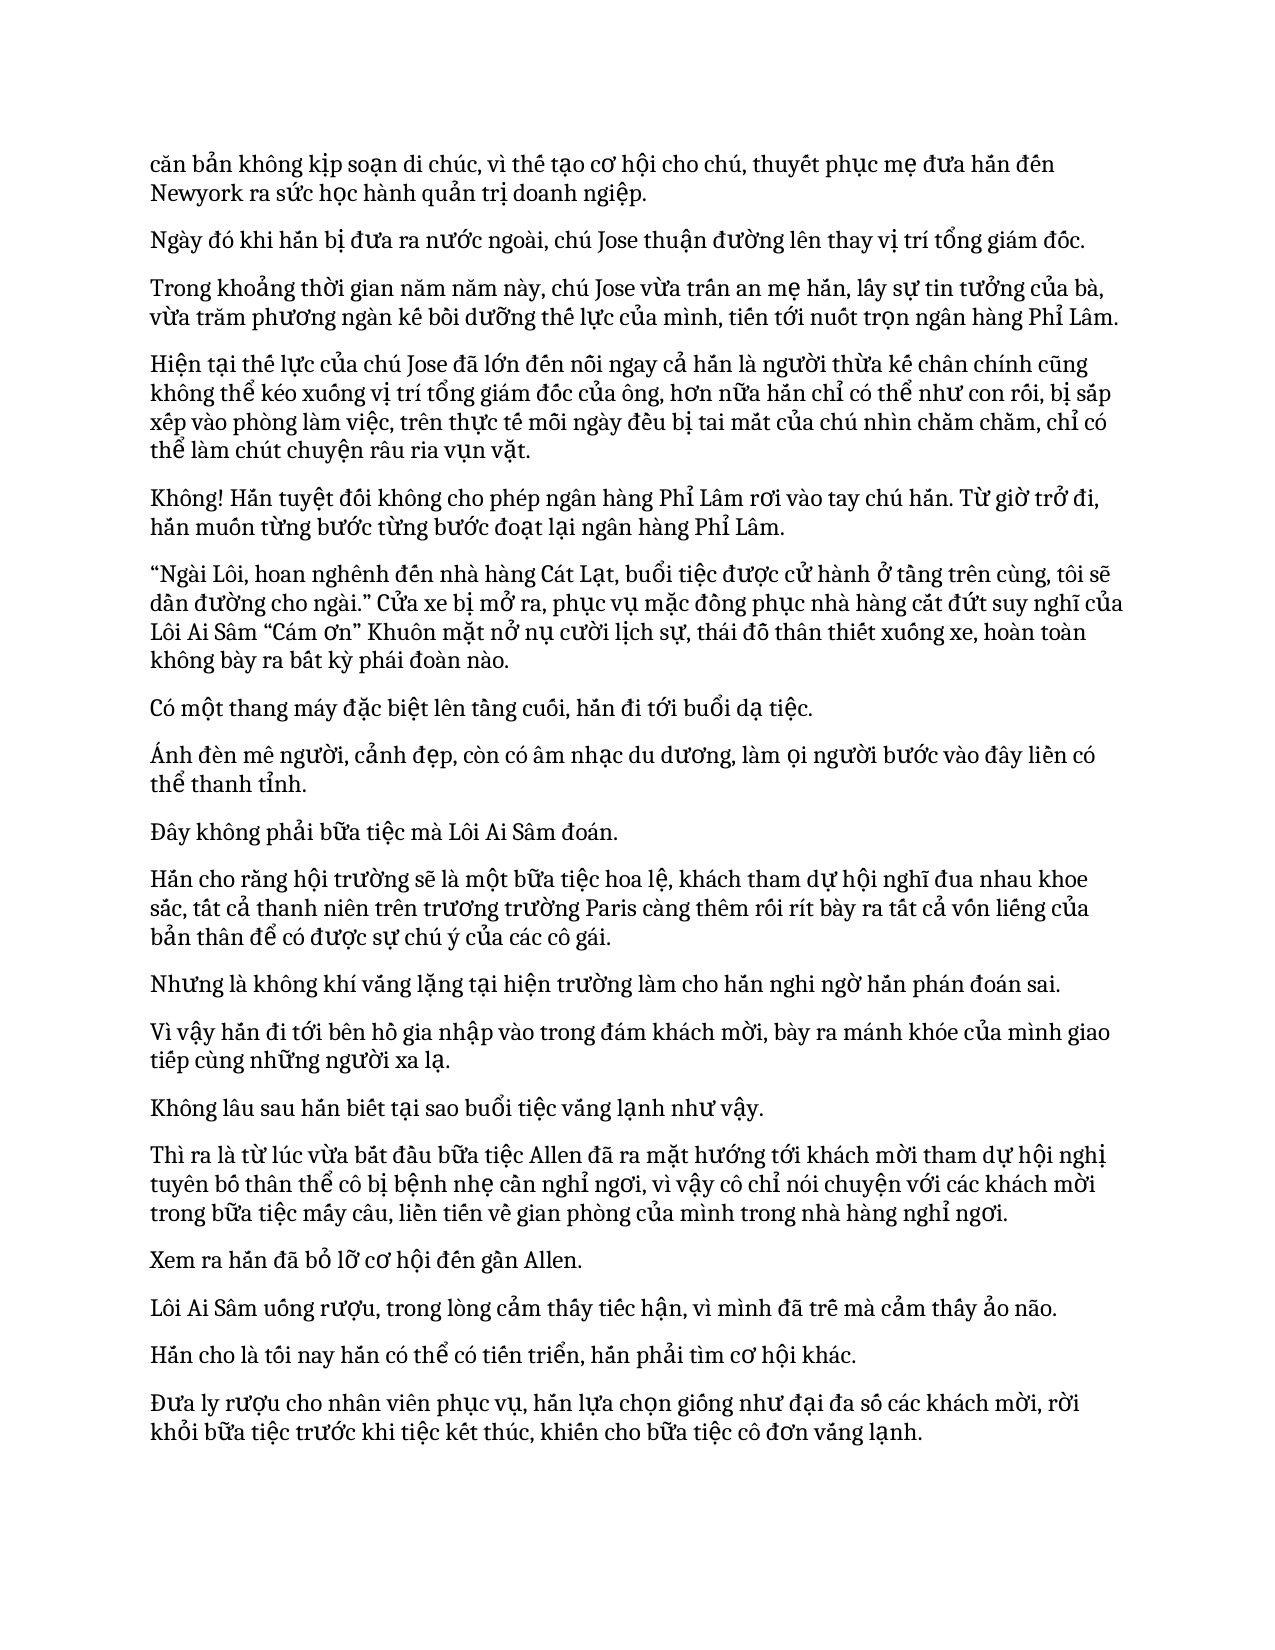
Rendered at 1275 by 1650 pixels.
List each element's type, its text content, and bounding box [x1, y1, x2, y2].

text Nhưng là không khí vắng lặng tại hiện trường làm cho hắn nghi ngờ hắn phán đoán sai. [150, 970, 1125, 999]
text Trong khoảng thời gian năm năm này, chú Jose vừa trấn an mẹ hắn, lấy sự tin tưởng của bà, vừa trăm phương ngàn kế bồi dưỡng thế lực của mình, tiến tới nuốt trọn ngân hàng Phỉ Lâm. [150, 274, 1125, 331]
text Ngày đó khi hắn bị đưa ra nước ngoài, chú Jose thuận đường lên thay vị trí tổng giám đốc. [150, 226, 1125, 255]
text Không lâu sau hắn biết tại sao buổi tiệc vắng lạnh như vậy. [150, 1094, 1125, 1122]
text Hiện tại thế lực của chú Jose đã lớn đến nỗi ngay cả hắn là người thừa kế chân chính cũng không thể kéo xuống vị trí tổng giám đốc của ông, hơn nữa hắn chỉ có thể như con rối, bị sắp xếp vào phòng làm việc, trên thực tế mỗi ngày đều bị tai mắt của chú nhìn chằm chằm, chỉ có thể làm chút chuyện râu ria vụn vặt. [150, 350, 1125, 465]
text Hắn cho là tối nay hắn có thể có tiến triển, hắn phải tìm cơ hội khác. [150, 1341, 1125, 1370]
text Có một thang máy đặc biệt lên tầng cuối, hắn đi tới buổi dạ tiệc. [150, 694, 1125, 722]
text Lôi Ai Sâm uống rượu, trong lòng cảm thấy tiếc hận, vì mình đã trễ mà cảm thấy ảo não. [150, 1294, 1125, 1322]
text Đây không phải bữa tiệc mà Lôi Ai Sâm đoán. [150, 817, 1125, 846]
text Ánh đèn mê người, cảnh đẹp, còn có âm nhạc du dương, làm ọi người bước vào đây liền có thể thanh tỉnh. [150, 741, 1125, 799]
text Đưa ly rượu cho nhân viên phục vụ, hắn lựa chọn giống như đại đa số các khách mời, rời khỏi bữa tiệc trước khi tiệc kết thúc, khiến cho bữa tiệc cô đơn vắng lạnh. [150, 1389, 1125, 1446]
text Không! Hắn tuyệt đối không cho phép ngân hàng Phỉ Lâm rơi vào tay chú hắn. Từ giờ trở đi, hắn muốn từng bước từng bước đoạt lại ngân hàng Phỉ Lâm. [150, 484, 1125, 541]
text Thì ra là từ lúc vừa bắt đầu bữa tiệc Allen đã ra mặt hướng tới khách mời tham dự hội nghị tuyên bố thân thể cô bị bệnh nhẹ cần nghỉ ngơi, vì vậy cô chỉ nói chuyện với các khách mời trong bữa tiệc mấy câu, liền tiến về gian phòng của mình trong nhà hàng nghỉ ngơi. [150, 1141, 1125, 1227]
text Hắn cho rằng hội trường sẽ là một bữa tiệc hoa lệ, khách tham dự hội nghĩ đua nhau khoe sắc, tất cả thanh niên trên trương trường Paris càng thêm rối rít bày ra tất cả vốn liếng của bản thân để có được sự chú ý của các cô gái. [150, 865, 1125, 951]
text “Ngài Lôi, hoan nghênh đến nhà hàng Cát Lạt, buổi tiệc được cử hành ở tầng trên cùng, tôi sẽ dần đường cho ngài.” Cửa xe bị mở ra, phục vụ mặc đồng phục nhà hàng cắt đứt suy nghĩ của Lôi Ai Sâm “Cám ơn” Khuôn mặt nở nụ cười lịch sự, thái đỗ thân thiết xuống xe, hoàn toàn không bày ra bất kỳ phái đoàn nào. [150, 560, 1125, 675]
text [150, 150, 1125, 207]
text Xem ra hắn đã bỏ lỡ cơ hội đến gần Allen. [150, 1246, 1125, 1275]
text Vì vậy hắn đi tới bên hồ gia nhập vào trong đám khách mời, bày ra mánh khóe của mình giao tiếp cùng những người xa lạ. [150, 1017, 1125, 1075]
